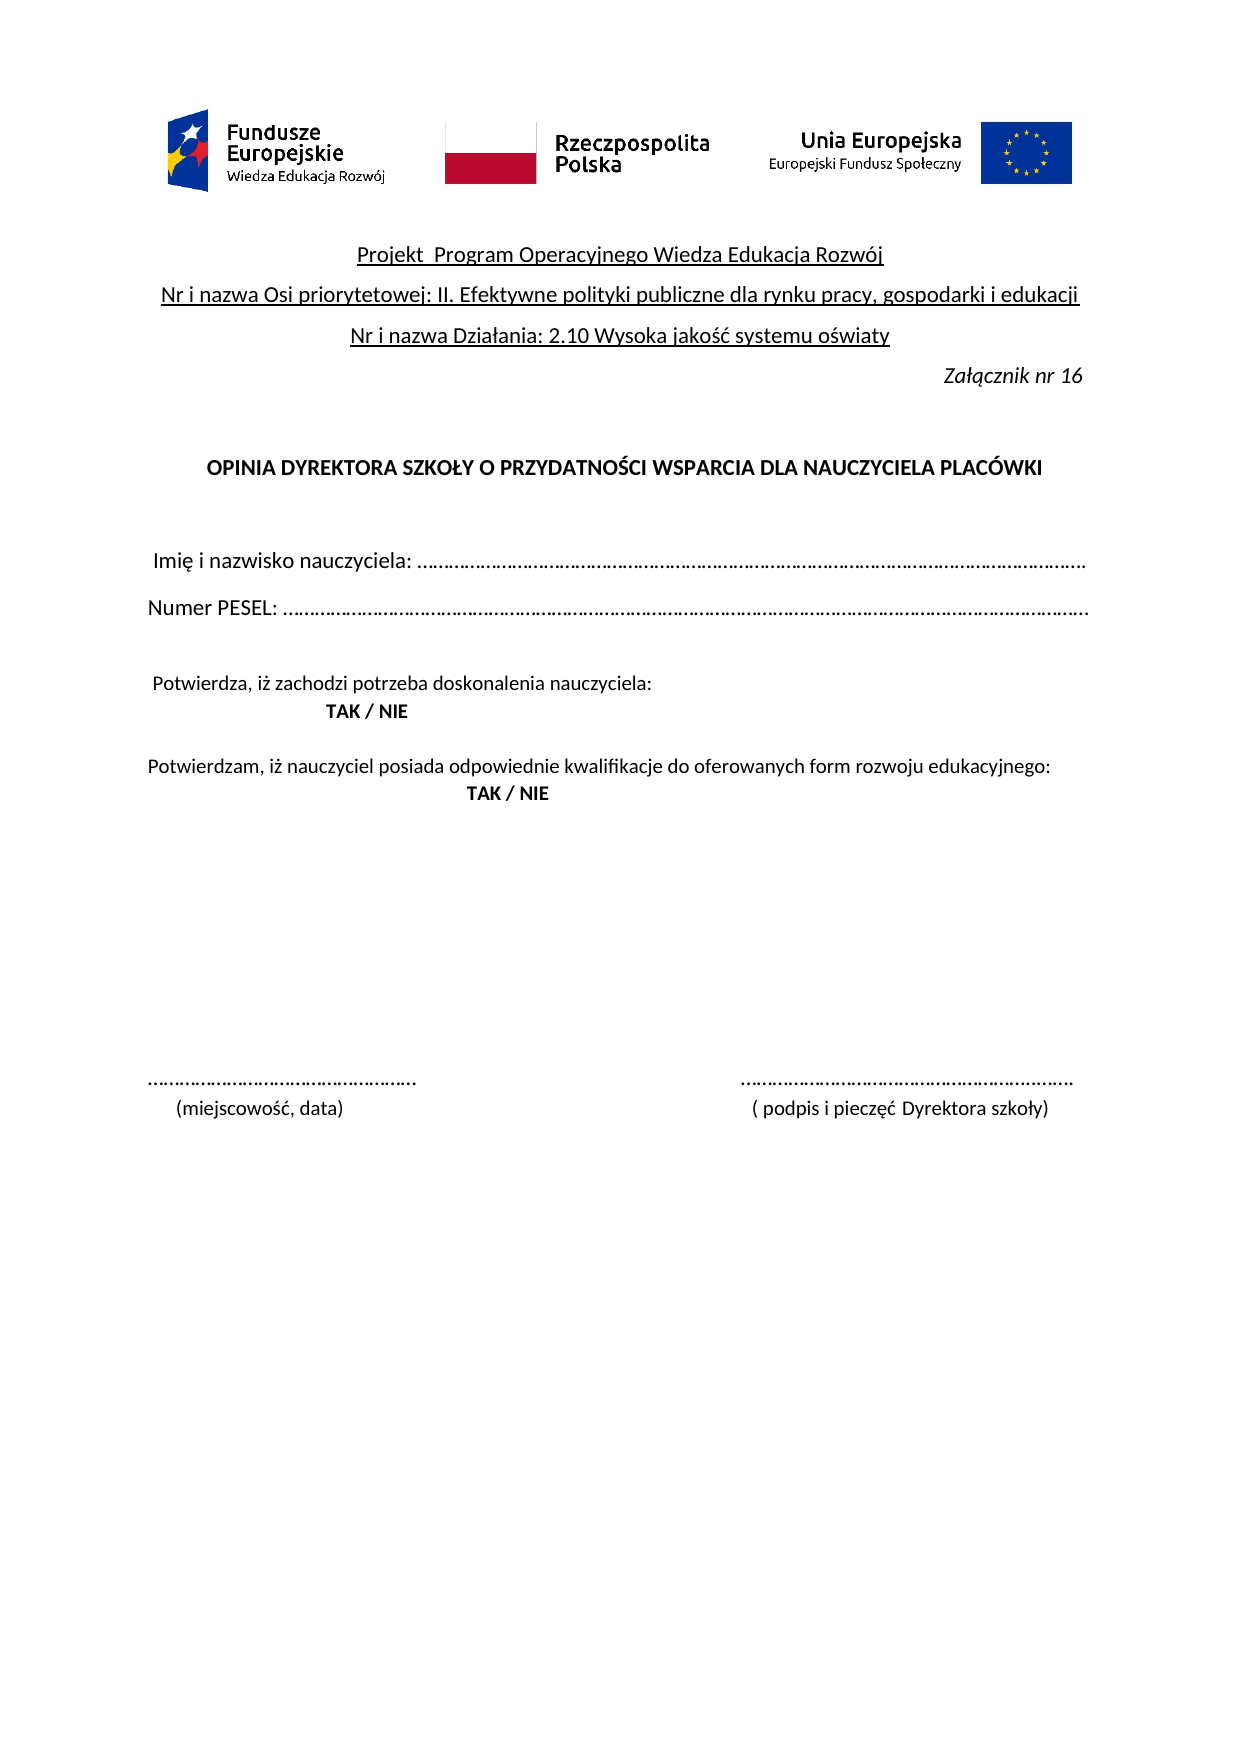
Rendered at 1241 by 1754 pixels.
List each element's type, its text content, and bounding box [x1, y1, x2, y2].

text Nr i nazwa Działania: 2.10 Wysoka jakość systemu oświaty [148, 321, 1093, 349]
text …………………………………………… ………………………………………………..……. [148, 1063, 1093, 1091]
picture [147, 88, 1092, 212]
text TAK / NIE [148, 698, 1093, 723]
text Numer PESEL: ……………………………………………………………………………………………………………………………………… [148, 593, 1093, 622]
text Nr i nazwa Osi priorytetowej: II. Efektywne polityki publiczne dla rynku pracy, gospodarki i edukacji [148, 280, 1093, 308]
text Potwierdza, iż zachodzi potrzeba doskonalenia nauczyciela: [148, 671, 1093, 696]
text Załącznik nr 16 [598, 361, 1093, 389]
text Projekt Program Operacyjnego Wiedza Edukacja Rozwój [148, 240, 1093, 268]
text Imię i nazwisko nauczyciela: ………………………………………………………………………………………………………………. [148, 547, 1093, 575]
text TAK / NIE [148, 780, 1093, 806]
text OPINIA DYREKTORA SZKOŁY O PRZYDATNOŚCI WSPARCIA DLA NAUCZYCIELA PLACÓWKI [148, 453, 1093, 481]
text (miejscowość, data) ( podpis i pieczęć Dyrektora szkoły) [148, 1095, 1093, 1121]
text Potwierdzam, iż nauczyciel posiada odpowiednie kwalifikacje do oferowanych form rozwoju edukacyjnego: [148, 753, 1093, 778]
